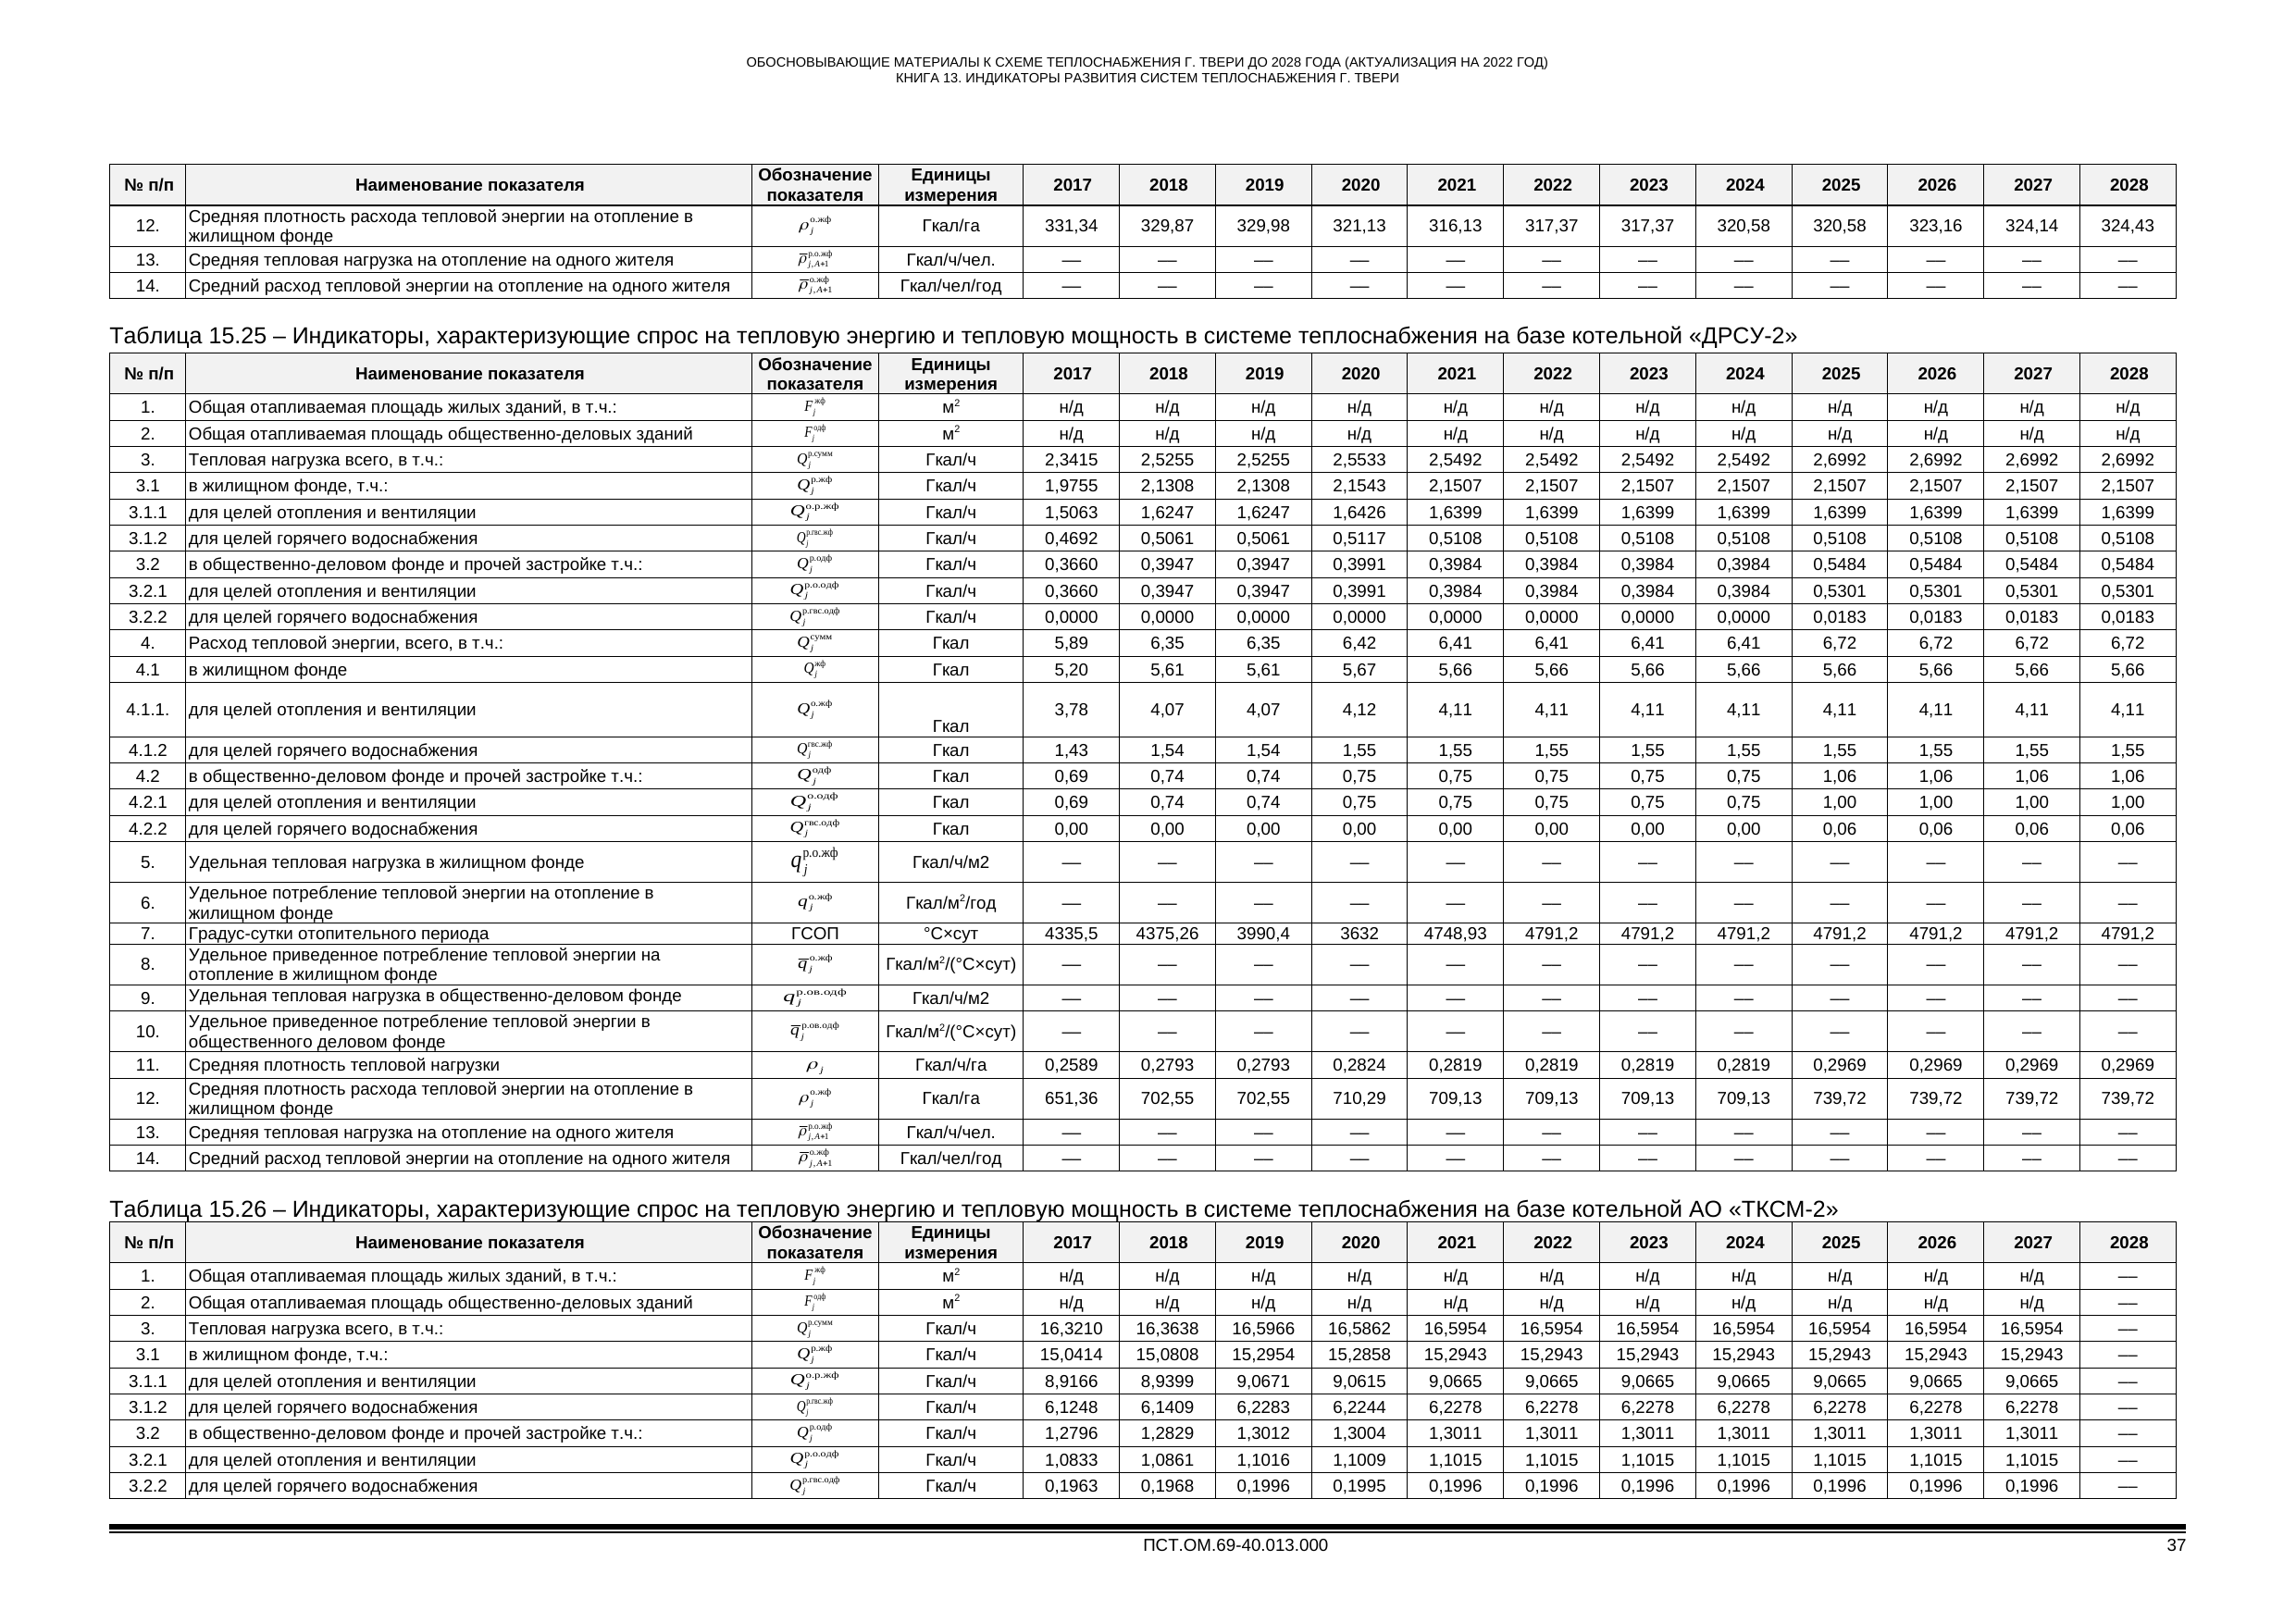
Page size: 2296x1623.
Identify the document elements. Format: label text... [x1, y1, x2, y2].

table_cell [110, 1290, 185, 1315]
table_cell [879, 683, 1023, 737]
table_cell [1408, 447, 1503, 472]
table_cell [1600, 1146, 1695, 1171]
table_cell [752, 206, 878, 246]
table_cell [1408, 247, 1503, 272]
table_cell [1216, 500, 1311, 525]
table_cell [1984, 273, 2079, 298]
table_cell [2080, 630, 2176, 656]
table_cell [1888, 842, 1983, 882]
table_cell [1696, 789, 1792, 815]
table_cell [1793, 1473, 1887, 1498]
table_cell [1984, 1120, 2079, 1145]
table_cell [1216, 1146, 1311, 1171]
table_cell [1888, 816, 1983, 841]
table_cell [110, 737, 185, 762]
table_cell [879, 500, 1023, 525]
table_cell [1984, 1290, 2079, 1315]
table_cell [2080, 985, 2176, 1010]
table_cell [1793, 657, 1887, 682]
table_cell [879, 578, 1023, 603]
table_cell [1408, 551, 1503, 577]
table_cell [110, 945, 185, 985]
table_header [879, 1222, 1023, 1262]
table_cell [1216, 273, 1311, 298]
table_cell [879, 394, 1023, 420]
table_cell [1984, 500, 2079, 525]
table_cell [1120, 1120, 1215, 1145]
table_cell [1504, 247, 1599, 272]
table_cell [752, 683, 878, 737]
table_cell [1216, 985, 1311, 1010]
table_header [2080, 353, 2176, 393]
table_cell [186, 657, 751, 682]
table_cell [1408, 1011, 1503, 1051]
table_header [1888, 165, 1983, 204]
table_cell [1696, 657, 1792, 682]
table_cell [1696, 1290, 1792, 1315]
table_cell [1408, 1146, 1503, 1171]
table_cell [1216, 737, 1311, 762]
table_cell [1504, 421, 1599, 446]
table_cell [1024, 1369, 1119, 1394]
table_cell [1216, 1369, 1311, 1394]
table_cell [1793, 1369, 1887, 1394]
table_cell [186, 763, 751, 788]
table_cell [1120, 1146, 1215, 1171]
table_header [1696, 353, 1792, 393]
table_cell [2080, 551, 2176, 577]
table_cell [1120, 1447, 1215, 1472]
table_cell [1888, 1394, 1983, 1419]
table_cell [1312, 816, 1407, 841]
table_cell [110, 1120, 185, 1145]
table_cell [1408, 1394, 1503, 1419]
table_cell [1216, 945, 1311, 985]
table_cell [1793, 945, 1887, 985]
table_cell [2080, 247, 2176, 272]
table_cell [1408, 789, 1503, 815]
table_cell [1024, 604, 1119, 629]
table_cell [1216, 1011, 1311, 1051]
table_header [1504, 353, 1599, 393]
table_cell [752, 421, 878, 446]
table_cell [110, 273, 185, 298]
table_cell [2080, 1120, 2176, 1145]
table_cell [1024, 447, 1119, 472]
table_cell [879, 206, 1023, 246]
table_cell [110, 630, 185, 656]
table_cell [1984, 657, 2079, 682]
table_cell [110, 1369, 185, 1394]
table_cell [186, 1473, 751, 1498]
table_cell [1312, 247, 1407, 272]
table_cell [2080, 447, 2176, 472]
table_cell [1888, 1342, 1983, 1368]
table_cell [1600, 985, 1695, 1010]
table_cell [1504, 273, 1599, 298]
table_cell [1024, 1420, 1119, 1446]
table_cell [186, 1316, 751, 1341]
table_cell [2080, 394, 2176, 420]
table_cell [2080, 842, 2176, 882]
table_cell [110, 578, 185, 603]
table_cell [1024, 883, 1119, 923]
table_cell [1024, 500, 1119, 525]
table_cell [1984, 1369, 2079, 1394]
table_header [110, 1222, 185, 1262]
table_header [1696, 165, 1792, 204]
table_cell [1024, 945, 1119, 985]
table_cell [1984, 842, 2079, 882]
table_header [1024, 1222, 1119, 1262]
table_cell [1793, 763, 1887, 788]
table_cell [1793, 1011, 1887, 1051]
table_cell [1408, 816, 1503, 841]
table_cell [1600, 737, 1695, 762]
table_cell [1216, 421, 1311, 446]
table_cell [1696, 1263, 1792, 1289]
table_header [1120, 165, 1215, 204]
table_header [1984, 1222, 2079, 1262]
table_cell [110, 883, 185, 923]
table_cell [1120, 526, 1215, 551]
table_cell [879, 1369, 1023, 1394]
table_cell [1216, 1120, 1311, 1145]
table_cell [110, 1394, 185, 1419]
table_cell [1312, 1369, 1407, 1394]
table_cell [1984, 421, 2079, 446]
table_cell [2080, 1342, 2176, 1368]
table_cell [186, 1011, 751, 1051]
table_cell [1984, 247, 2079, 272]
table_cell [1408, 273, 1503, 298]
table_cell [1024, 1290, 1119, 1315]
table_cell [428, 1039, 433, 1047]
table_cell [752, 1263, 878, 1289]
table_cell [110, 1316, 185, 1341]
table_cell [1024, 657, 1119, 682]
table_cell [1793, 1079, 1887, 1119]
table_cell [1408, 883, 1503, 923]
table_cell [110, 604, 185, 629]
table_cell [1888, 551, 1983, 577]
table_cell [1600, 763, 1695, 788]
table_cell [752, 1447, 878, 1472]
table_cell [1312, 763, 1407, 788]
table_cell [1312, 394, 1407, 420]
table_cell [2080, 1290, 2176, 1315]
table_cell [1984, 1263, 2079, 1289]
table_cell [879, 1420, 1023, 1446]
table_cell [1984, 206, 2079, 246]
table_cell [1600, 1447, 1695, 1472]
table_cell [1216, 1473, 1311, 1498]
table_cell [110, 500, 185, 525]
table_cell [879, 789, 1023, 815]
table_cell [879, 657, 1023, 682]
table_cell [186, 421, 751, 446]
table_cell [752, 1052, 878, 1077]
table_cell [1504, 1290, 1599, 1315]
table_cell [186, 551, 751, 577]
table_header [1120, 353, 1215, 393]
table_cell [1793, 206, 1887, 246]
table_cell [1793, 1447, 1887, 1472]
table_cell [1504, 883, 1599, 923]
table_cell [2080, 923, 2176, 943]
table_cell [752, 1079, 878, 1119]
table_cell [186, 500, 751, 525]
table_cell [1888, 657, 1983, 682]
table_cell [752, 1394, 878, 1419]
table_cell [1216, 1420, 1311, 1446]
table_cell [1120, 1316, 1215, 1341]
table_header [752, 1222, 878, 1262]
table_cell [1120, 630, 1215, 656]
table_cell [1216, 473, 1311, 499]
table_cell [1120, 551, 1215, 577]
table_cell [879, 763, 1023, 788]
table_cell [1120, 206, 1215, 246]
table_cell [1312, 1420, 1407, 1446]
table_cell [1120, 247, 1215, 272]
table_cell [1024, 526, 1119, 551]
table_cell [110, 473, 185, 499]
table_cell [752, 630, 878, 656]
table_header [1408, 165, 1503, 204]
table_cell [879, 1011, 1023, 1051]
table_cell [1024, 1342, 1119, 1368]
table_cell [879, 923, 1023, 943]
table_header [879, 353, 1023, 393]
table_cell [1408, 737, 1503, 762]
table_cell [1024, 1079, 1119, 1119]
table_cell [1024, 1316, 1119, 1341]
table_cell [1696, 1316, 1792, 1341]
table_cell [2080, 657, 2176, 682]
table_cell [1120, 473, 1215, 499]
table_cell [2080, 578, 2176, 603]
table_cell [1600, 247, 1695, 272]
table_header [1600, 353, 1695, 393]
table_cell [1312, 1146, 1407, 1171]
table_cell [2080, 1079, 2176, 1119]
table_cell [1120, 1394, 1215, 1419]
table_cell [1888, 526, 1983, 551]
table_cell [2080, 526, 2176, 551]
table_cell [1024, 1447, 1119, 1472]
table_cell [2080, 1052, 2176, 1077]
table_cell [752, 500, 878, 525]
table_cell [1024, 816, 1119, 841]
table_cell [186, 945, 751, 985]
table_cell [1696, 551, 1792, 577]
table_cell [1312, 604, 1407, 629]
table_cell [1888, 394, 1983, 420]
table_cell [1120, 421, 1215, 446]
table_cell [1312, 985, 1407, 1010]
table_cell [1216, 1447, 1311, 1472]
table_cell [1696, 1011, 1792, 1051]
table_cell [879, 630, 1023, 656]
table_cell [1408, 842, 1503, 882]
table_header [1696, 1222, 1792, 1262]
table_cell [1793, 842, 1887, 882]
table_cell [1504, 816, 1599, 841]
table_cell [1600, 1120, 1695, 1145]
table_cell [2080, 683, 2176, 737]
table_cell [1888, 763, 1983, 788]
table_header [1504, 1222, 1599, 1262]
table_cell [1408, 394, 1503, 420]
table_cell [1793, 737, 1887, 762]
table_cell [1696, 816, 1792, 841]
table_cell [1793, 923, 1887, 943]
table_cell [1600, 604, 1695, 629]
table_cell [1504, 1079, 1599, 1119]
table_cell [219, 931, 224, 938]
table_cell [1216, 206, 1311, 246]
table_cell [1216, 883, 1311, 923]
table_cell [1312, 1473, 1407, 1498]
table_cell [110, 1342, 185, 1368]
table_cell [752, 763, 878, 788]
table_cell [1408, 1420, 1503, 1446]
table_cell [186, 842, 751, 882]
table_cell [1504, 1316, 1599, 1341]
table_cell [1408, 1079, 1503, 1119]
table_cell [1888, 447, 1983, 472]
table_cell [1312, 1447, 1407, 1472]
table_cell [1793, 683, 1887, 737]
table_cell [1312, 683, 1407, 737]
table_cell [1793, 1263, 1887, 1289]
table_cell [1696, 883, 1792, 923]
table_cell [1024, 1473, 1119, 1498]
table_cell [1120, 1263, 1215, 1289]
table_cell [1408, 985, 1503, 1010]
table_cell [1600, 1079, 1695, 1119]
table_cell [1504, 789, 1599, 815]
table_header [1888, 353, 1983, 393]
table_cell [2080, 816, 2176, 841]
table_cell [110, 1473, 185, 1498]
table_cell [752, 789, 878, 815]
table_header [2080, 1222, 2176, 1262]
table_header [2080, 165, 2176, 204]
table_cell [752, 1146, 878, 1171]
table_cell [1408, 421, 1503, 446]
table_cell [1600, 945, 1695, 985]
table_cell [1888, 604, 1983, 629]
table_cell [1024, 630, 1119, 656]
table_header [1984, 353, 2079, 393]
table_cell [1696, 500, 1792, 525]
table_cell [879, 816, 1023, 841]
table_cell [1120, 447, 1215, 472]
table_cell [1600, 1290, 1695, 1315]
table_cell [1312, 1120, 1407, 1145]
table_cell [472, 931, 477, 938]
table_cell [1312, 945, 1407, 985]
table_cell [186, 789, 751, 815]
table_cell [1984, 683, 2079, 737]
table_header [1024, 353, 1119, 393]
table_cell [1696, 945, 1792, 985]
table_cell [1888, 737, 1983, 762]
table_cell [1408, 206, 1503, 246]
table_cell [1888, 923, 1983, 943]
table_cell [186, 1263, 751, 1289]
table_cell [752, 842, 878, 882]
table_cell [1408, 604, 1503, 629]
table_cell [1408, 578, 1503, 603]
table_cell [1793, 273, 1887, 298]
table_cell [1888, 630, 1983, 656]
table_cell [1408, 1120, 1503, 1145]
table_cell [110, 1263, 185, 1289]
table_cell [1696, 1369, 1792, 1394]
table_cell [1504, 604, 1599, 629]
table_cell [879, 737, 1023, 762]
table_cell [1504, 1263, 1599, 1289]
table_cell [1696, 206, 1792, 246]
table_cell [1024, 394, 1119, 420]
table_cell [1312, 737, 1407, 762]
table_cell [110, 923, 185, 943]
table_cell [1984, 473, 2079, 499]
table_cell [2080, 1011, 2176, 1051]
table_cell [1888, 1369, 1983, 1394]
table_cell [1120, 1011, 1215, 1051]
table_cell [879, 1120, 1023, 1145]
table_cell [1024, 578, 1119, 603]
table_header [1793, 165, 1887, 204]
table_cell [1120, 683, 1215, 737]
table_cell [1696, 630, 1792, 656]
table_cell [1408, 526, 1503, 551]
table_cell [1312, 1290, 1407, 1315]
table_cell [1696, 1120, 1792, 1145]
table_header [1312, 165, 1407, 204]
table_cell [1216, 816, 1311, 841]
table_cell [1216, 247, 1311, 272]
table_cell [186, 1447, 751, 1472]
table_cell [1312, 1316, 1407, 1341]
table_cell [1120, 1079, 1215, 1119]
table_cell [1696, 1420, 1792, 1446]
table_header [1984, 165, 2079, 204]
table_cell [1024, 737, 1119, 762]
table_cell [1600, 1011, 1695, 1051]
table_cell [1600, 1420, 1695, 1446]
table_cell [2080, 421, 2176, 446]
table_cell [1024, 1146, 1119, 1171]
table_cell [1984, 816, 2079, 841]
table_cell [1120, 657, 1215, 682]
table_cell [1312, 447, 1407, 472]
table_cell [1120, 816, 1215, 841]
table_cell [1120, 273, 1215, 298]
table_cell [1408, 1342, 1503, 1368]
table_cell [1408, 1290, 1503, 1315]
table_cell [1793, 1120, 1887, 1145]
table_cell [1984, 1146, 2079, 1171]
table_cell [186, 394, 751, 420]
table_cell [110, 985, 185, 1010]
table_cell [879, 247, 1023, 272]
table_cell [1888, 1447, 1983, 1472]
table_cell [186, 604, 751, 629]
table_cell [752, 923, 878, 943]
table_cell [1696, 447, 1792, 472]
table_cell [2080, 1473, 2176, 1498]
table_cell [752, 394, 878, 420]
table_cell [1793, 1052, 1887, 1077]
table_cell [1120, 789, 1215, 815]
text Таблица . – Индикаторы, характеризующие спрос на тепловую энергию и тепловую мощность в системе теплоснабжения на базе котельной АО «ТКСМ-2» [109, 1195, 2186, 1221]
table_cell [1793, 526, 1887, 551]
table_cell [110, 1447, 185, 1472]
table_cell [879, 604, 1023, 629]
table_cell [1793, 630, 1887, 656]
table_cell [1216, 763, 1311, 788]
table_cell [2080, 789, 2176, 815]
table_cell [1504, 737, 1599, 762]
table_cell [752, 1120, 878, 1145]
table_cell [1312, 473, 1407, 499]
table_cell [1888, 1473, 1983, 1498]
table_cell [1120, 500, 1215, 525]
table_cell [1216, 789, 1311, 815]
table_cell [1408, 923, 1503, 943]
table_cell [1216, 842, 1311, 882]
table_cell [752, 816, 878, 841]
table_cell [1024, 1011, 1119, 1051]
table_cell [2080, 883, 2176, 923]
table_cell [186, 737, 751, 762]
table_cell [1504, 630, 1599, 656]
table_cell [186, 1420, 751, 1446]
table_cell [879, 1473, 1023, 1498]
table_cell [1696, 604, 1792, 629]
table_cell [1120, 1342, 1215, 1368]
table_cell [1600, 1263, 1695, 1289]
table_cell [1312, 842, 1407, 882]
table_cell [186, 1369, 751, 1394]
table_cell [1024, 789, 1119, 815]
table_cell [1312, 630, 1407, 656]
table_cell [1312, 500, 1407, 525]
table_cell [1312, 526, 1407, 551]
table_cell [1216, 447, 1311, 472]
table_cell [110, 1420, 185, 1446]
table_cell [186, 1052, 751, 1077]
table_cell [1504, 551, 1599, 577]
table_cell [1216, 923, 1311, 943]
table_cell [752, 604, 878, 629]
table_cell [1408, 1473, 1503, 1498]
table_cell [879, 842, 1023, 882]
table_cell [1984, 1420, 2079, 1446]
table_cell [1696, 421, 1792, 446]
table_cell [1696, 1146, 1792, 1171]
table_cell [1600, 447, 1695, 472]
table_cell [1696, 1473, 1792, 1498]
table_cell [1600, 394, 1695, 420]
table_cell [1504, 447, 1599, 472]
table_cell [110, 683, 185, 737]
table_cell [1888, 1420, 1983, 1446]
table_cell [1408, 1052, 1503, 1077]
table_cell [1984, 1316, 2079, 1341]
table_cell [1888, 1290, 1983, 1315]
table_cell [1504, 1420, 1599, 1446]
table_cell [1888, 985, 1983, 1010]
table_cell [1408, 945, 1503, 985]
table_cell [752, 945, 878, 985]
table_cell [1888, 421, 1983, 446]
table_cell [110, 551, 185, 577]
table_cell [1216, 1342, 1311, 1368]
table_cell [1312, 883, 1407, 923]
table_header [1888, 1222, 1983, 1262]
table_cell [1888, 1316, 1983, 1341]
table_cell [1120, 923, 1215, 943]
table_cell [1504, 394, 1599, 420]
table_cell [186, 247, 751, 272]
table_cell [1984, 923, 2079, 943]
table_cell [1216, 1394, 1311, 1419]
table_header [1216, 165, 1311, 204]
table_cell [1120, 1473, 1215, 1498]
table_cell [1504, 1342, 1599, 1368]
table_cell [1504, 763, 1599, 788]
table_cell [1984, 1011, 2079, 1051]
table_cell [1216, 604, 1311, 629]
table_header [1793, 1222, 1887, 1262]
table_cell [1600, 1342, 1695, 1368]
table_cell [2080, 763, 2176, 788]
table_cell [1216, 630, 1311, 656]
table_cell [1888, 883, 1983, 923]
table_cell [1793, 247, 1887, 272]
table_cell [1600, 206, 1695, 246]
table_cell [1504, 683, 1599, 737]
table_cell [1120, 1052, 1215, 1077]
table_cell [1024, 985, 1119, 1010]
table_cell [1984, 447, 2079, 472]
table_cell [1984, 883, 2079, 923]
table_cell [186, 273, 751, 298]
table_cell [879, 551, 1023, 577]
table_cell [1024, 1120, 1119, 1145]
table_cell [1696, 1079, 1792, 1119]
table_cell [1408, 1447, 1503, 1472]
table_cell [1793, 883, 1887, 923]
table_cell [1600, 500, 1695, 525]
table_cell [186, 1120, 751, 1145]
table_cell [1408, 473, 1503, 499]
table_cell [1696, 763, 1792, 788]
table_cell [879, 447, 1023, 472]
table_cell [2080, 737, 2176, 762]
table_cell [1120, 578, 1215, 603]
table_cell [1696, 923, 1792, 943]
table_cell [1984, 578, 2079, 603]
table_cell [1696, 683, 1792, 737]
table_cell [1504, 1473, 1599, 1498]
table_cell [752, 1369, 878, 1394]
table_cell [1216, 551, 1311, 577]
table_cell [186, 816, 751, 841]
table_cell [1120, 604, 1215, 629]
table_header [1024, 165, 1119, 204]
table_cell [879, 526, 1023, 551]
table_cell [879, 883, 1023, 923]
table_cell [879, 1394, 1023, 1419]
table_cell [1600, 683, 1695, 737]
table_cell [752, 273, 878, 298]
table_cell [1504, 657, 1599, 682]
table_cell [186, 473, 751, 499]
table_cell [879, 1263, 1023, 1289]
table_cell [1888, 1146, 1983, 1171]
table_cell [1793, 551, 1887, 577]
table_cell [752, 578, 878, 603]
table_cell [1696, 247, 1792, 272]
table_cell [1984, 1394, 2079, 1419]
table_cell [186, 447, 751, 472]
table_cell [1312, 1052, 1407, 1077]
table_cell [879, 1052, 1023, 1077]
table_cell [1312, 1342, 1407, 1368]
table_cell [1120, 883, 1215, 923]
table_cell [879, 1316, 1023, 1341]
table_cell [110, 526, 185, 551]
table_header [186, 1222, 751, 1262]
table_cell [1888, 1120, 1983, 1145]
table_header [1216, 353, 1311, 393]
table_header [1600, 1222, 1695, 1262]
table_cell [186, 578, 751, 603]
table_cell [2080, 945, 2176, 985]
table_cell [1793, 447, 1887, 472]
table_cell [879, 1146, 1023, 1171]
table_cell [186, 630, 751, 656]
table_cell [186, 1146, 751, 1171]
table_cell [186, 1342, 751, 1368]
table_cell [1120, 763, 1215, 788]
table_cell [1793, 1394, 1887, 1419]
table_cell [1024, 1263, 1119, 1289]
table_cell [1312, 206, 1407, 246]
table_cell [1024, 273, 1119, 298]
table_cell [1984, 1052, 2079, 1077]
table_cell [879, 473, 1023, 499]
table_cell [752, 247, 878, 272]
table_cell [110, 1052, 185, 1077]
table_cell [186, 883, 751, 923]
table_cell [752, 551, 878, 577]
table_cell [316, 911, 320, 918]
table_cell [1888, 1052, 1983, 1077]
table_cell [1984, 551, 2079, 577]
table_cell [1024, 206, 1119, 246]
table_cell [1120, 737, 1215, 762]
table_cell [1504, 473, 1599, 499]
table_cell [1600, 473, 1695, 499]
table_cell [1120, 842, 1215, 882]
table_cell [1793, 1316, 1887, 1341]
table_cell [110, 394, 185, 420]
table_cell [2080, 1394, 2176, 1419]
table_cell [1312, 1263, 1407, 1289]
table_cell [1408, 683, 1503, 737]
text Таблица . – Индикаторы, характеризующие спрос на тепловую энергию и тепловую мощность в системе теплоснабжения на базе котельной «ДРСУ-2» [109, 322, 2186, 349]
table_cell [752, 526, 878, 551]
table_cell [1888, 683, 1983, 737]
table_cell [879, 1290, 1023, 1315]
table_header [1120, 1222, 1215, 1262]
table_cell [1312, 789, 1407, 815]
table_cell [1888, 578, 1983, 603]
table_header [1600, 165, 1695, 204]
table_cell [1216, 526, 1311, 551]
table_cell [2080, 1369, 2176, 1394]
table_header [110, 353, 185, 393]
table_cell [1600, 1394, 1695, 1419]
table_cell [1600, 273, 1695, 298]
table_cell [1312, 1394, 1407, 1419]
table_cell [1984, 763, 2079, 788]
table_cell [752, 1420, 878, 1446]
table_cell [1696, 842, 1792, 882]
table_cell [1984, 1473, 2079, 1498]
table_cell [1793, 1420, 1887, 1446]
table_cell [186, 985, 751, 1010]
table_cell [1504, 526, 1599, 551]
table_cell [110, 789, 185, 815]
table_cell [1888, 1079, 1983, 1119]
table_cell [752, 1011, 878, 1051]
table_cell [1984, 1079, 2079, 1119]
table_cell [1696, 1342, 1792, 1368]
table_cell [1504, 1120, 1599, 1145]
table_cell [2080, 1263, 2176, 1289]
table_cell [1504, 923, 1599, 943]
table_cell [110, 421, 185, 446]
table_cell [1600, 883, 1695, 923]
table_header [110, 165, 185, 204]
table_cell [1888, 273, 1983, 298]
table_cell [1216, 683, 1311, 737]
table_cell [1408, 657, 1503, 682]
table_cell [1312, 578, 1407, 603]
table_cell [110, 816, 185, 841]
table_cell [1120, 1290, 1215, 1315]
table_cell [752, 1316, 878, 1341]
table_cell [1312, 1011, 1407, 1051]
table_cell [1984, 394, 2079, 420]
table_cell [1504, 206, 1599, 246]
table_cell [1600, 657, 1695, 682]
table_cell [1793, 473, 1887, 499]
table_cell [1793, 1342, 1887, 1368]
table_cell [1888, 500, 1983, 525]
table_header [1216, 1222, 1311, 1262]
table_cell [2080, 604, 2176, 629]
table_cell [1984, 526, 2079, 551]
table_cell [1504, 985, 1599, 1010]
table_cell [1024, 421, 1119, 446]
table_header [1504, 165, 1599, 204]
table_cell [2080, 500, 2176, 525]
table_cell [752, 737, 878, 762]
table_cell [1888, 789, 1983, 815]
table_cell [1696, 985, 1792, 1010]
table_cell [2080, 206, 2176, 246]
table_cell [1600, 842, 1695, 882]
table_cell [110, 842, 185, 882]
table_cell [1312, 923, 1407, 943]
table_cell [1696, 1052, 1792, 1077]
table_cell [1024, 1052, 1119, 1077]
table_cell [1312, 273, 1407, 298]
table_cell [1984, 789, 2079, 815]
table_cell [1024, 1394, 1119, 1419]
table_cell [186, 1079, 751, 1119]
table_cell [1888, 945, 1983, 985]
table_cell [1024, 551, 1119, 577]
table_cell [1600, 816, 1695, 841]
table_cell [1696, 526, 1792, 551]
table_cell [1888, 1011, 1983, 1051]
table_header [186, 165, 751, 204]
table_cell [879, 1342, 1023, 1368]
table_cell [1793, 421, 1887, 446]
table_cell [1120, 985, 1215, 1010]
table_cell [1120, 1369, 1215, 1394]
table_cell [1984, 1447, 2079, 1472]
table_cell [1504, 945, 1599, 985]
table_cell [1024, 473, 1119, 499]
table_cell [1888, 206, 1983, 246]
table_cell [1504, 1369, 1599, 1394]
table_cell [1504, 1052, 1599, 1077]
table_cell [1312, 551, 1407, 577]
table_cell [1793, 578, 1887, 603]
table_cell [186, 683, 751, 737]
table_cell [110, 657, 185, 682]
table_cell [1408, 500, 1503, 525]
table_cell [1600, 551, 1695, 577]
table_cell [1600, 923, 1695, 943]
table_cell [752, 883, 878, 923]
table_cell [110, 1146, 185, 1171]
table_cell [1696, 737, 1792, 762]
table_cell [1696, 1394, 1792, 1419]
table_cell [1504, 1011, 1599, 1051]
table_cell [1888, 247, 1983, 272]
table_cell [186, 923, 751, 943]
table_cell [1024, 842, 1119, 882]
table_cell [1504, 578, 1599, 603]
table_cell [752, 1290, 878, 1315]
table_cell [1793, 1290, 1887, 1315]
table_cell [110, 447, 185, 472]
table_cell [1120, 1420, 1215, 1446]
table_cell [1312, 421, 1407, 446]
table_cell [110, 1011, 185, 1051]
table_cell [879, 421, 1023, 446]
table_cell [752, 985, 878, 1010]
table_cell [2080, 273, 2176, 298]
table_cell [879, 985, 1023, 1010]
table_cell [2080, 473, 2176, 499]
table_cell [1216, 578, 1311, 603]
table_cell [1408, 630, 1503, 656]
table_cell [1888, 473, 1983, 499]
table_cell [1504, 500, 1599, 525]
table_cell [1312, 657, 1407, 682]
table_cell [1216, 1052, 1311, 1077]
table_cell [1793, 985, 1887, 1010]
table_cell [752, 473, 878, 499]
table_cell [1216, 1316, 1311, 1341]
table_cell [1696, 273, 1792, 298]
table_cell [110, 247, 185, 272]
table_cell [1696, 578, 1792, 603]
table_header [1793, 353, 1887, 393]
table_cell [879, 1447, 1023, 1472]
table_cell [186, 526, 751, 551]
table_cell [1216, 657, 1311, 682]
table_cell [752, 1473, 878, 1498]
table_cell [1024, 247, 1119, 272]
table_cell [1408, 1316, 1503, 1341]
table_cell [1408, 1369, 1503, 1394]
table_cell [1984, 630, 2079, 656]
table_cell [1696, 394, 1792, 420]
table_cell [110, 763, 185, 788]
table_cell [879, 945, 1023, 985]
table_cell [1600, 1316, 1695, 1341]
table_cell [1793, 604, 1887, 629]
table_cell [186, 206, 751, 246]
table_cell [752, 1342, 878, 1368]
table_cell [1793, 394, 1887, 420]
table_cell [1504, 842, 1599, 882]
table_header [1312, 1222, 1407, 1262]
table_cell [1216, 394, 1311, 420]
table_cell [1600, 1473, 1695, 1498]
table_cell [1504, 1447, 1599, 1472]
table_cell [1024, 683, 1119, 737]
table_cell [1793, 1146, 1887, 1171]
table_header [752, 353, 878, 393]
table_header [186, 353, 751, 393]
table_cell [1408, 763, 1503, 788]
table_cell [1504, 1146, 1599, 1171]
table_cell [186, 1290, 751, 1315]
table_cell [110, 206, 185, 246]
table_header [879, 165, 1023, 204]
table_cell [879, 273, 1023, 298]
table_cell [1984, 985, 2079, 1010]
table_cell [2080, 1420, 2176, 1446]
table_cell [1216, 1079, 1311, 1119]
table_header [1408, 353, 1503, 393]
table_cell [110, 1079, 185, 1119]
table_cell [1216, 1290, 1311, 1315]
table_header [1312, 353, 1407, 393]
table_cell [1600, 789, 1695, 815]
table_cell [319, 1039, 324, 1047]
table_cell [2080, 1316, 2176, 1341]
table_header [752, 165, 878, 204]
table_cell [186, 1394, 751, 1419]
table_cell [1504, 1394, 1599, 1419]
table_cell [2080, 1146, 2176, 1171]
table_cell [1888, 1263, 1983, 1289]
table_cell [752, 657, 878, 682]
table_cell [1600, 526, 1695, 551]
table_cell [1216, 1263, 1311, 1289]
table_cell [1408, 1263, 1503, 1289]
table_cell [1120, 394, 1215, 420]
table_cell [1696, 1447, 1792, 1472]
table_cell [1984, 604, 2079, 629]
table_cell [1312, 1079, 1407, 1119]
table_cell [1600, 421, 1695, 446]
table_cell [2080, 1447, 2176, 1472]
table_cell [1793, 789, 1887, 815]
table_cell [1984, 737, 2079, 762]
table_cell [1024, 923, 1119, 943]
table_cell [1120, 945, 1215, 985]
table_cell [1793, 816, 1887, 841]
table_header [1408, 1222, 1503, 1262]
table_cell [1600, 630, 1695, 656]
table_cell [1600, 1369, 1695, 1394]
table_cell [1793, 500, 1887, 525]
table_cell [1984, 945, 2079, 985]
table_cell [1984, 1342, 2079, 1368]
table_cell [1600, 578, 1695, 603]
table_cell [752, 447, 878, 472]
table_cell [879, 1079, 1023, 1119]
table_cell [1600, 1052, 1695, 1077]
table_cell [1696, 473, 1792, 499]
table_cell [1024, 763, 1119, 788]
